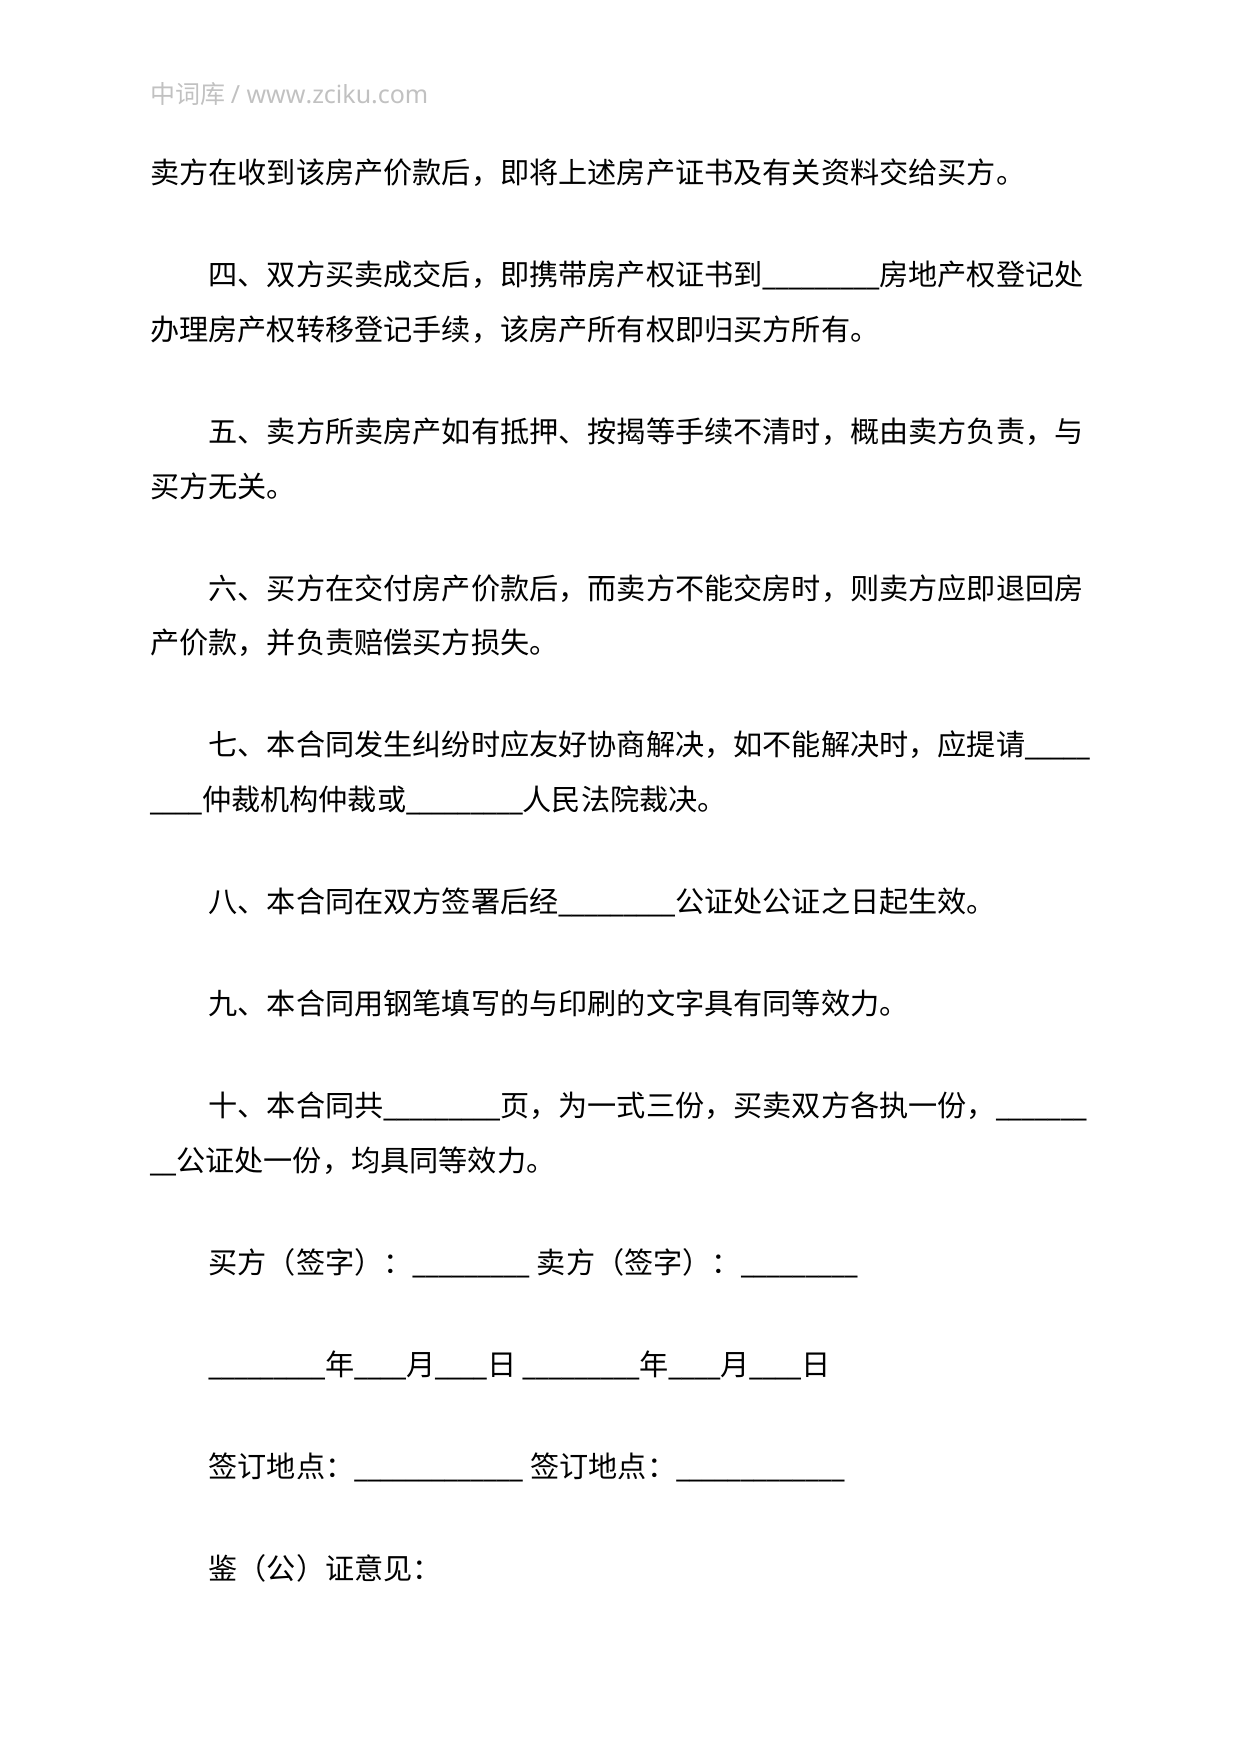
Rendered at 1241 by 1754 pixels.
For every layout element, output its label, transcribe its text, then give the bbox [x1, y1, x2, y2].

text 鉴（公）证意见： [150, 1546, 1090, 1588]
text _________年____月____日 _________年____月____日 [150, 1342, 1090, 1384]
text 买方（签字）：_________ 卖方（签字）：_________ [150, 1239, 1090, 1282]
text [150, 150, 1090, 192]
text 十、本合同共_________页，为一式三份，买卖双方各执一份，_________公证处一份，均具同等效力。 [150, 1083, 1090, 1180]
text 八、本合同在双方签署后经_________公证处公证之日起生效。 [150, 879, 1090, 921]
text 九、本合同用钢笔填写的与印刷的文字具有同等效力。 [150, 981, 1090, 1023]
text 四、双方买卖成交后，即携带房产权证书到_________房地产权登记处办理房产权转移登记手续，该房产所有权即归买方所有。 [150, 252, 1090, 349]
text 签订地点：_____________ 签订地点：_____________ [150, 1443, 1090, 1486]
text 五、卖方所卖房产如有抵押、按揭等手续不清时，概由卖方负责，与买方无关。 [150, 408, 1090, 506]
text 七、本合同发生纠纷时应友好协商解决，如不能解决时，应提请_________仲裁机构仲裁或_________人民法院裁决。 [150, 722, 1090, 819]
text 六、买方在交付房产价款后，而卖方不能交房时，则卖方应即退回房产价款，并负责赔偿买方损失。 [150, 565, 1090, 662]
